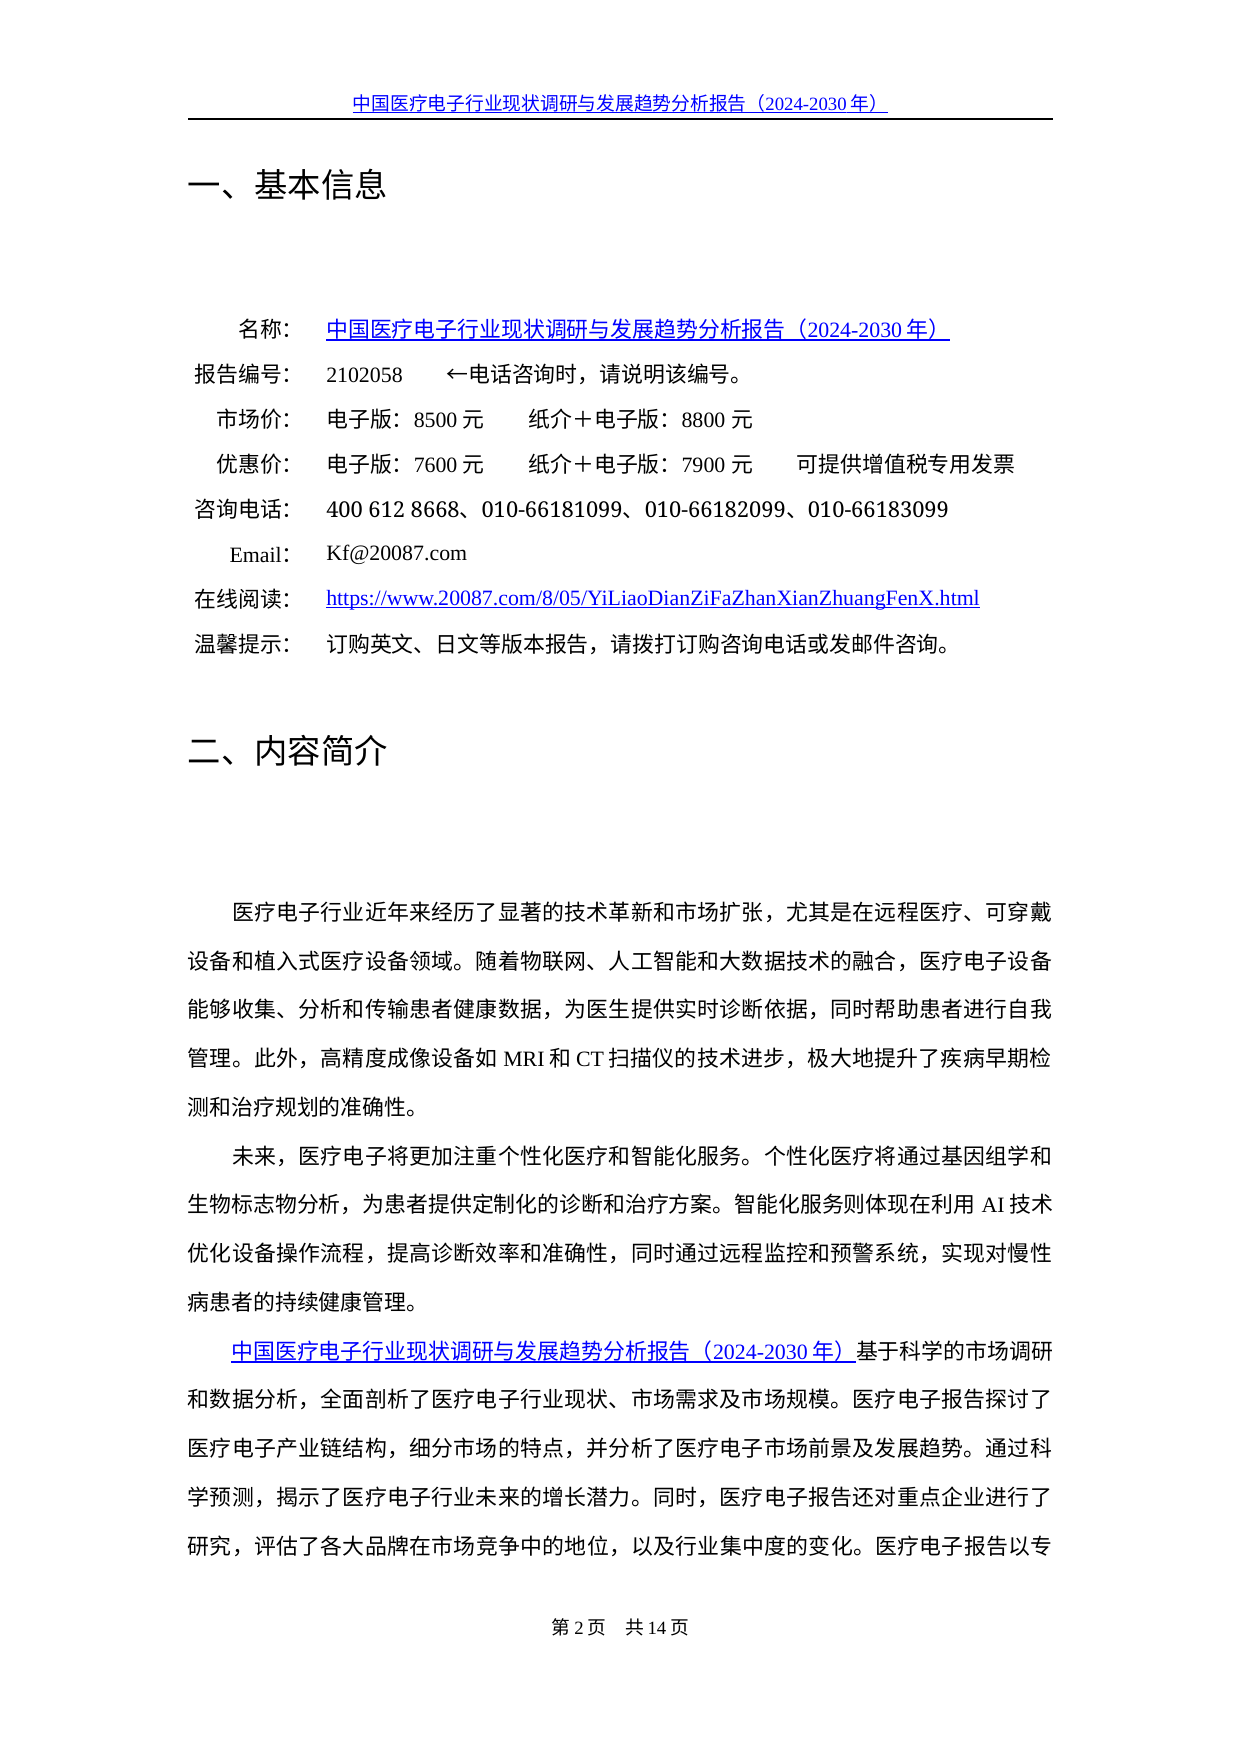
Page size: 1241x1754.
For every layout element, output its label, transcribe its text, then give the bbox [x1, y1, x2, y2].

table_cell 2102058 ←电话咨询时，请说明该编号。 [315, 357, 1073, 402]
table_header 名称： [167, 312, 315, 357]
table_cell Email： [167, 537, 315, 582]
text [187, 894, 1053, 1561]
title 二、内容简介 [187, 717, 1053, 782]
table_cell 在线阅读： [167, 582, 315, 627]
table_cell 订购英文、日文等版本报告，请拨打订购咨询电话或发邮件咨询。 [315, 627, 1073, 672]
table_cell 温馨提示： [167, 627, 315, 672]
table_cell Kf@20087.com [315, 537, 1073, 582]
table_cell 咨询电话： [167, 492, 315, 537]
table_cell 优惠价： [167, 447, 315, 492]
table_cell 报告编号： [167, 357, 315, 402]
table_cell 市场价： [167, 402, 315, 447]
table_cell 400 612 8668、010-66181099、010-66182099、010-66183099 [315, 492, 1073, 537]
table_cell 电子版：8500 元 纸介＋电子版：8800 元 [315, 402, 1073, 447]
table_cell [315, 582, 1073, 627]
table_cell 电子版：7600 元 纸介＋电子版：7900 元 可提供增值税专用发票 [315, 447, 1073, 492]
table_header 中国医疗电子行业现状调研与发展趋势分析报告（2024-2030年） [315, 312, 1073, 357]
title 一、基本信息 [187, 150, 1053, 215]
